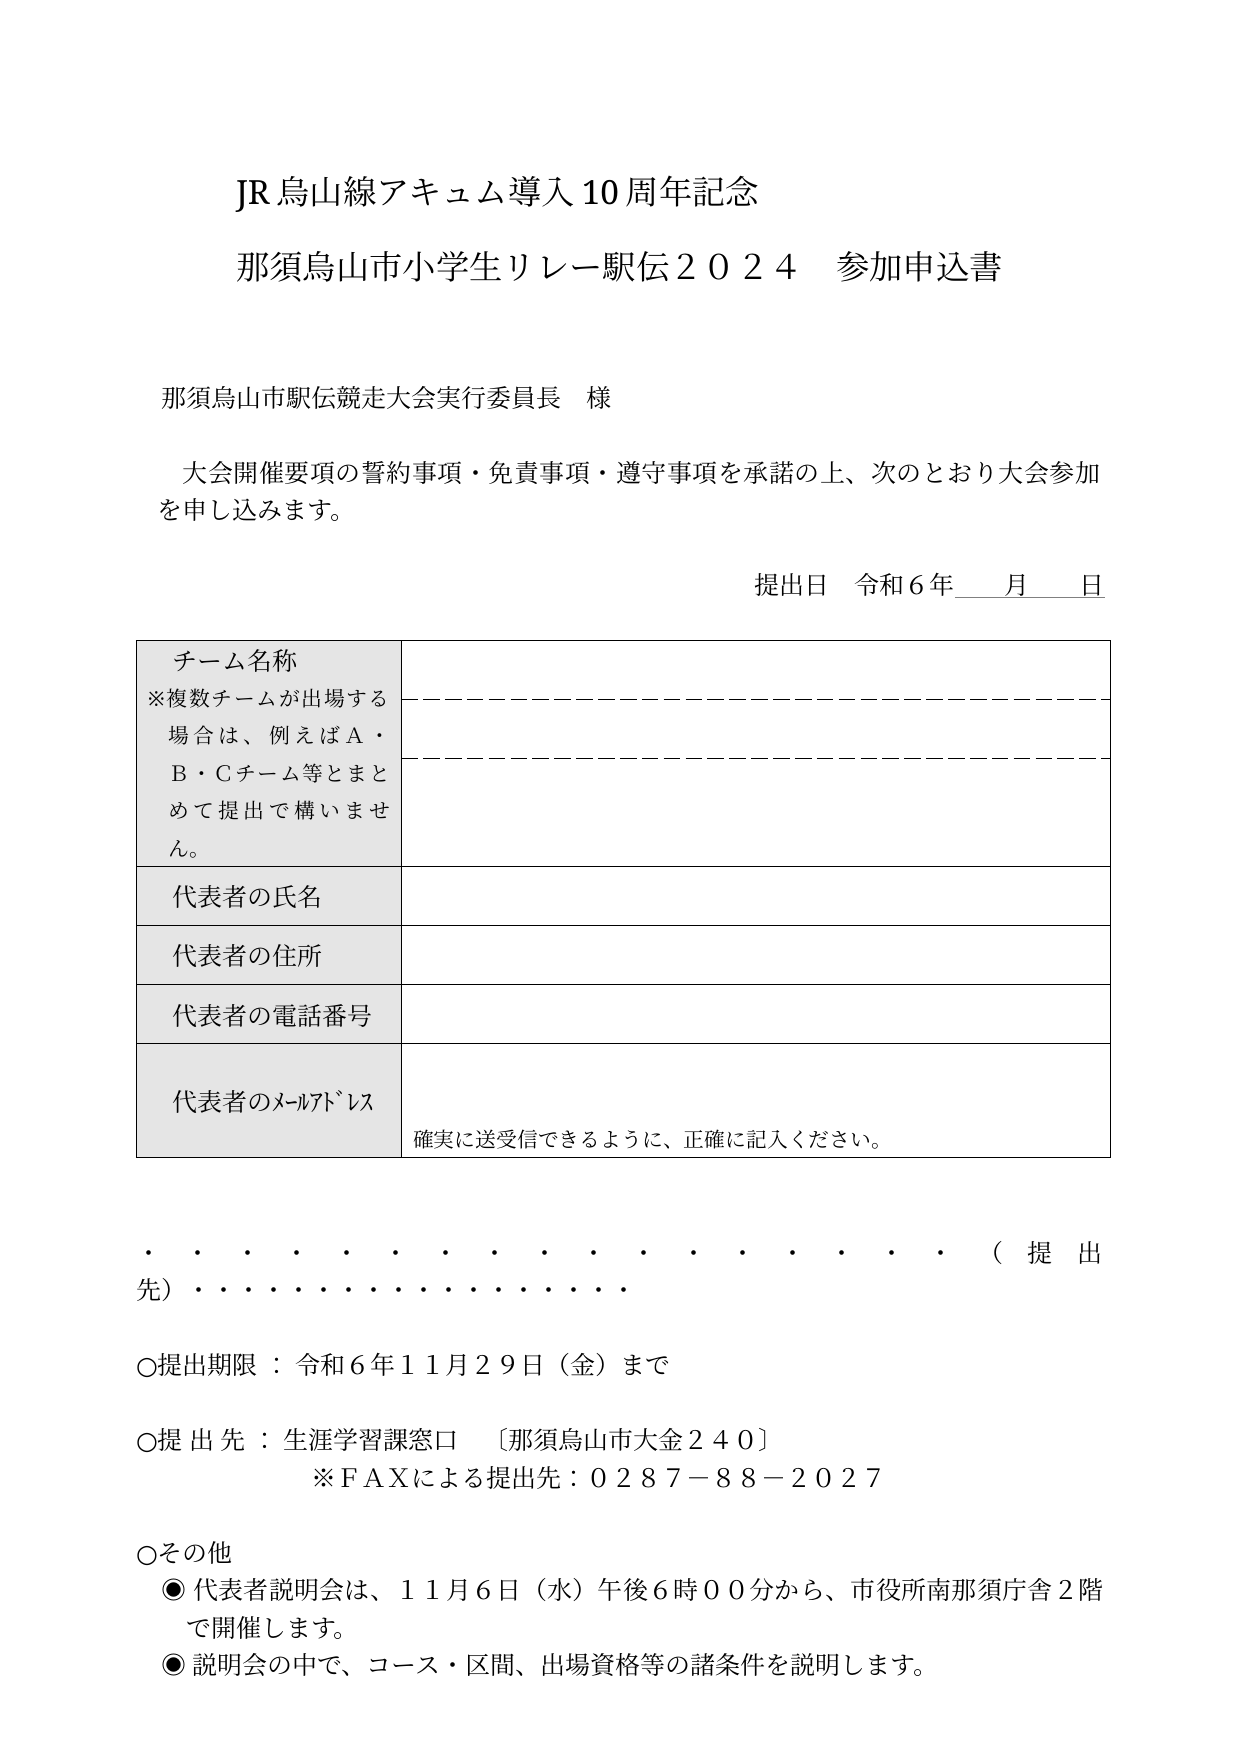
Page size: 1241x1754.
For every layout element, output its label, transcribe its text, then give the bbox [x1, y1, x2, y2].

text ○提出期限 ： 令和６年１１月２９日（金）まで [136, 1345, 1104, 1383]
text ◉ 説明会の中で、コース・区間、出場資格等の諸条件を説明します。 [136, 1645, 1104, 1683]
table_cell 代表者の住所 [137, 926, 401, 984]
table_cell [402, 926, 1110, 984]
table_cell [402, 985, 1110, 1043]
text 大会開催要項の誓約事項・免責事項・遵守事項を承諾の上、次のとおり大会参加を申し込みます。 [158, 452, 1104, 527]
table_cell 代表者の氏名 [137, 867, 401, 925]
table_cell 代表者の電話番号 [137, 985, 401, 1043]
table_cell [402, 758, 1110, 866]
table_cell 確実に送受信できるように、正確に記入ください。 [402, 1044, 1110, 1157]
text 那須烏山市駅伝競走大会実行委員長 様 [136, 377, 1104, 415]
text 那須烏山市小学生リレー駅伝２０２４ 参加申込書 [136, 227, 1104, 302]
text ・・・・・・・・・・・・・・・・・（提出先）・・・・・・・・・・・・・・・・・・ [136, 1233, 1104, 1308]
text 提出日 令和６年 月 日 [136, 565, 1104, 602]
table_cell 代表者のﾒｰﾙｱﾄﾞﾚｽ [137, 1044, 401, 1157]
text ○その他 [136, 1533, 1104, 1570]
table_cell [402, 867, 1110, 925]
text ※ＦＡＸによる提出先：０２８７－８８－２０２７ [136, 1458, 1104, 1495]
text ○提 出 先 ： 生涯学習課窓口 〔那須烏山市大金２４０〕 [136, 1420, 1104, 1458]
text ◉ 代表者説明会は、１１月６日（水）午後６時００分から、市役所南那須庁舎２階で開催します。 [136, 1570, 1104, 1645]
table_header [402, 641, 1110, 699]
text JR烏山線アキュム導入10周年記念 [136, 152, 1104, 227]
table_cell [402, 699, 1110, 758]
table_header チーム名称 ※複数チームが出場する場合は、例えばＡ・Ｂ・Ｃチーム等とまとめて提出で構いません。 [137, 641, 401, 866]
